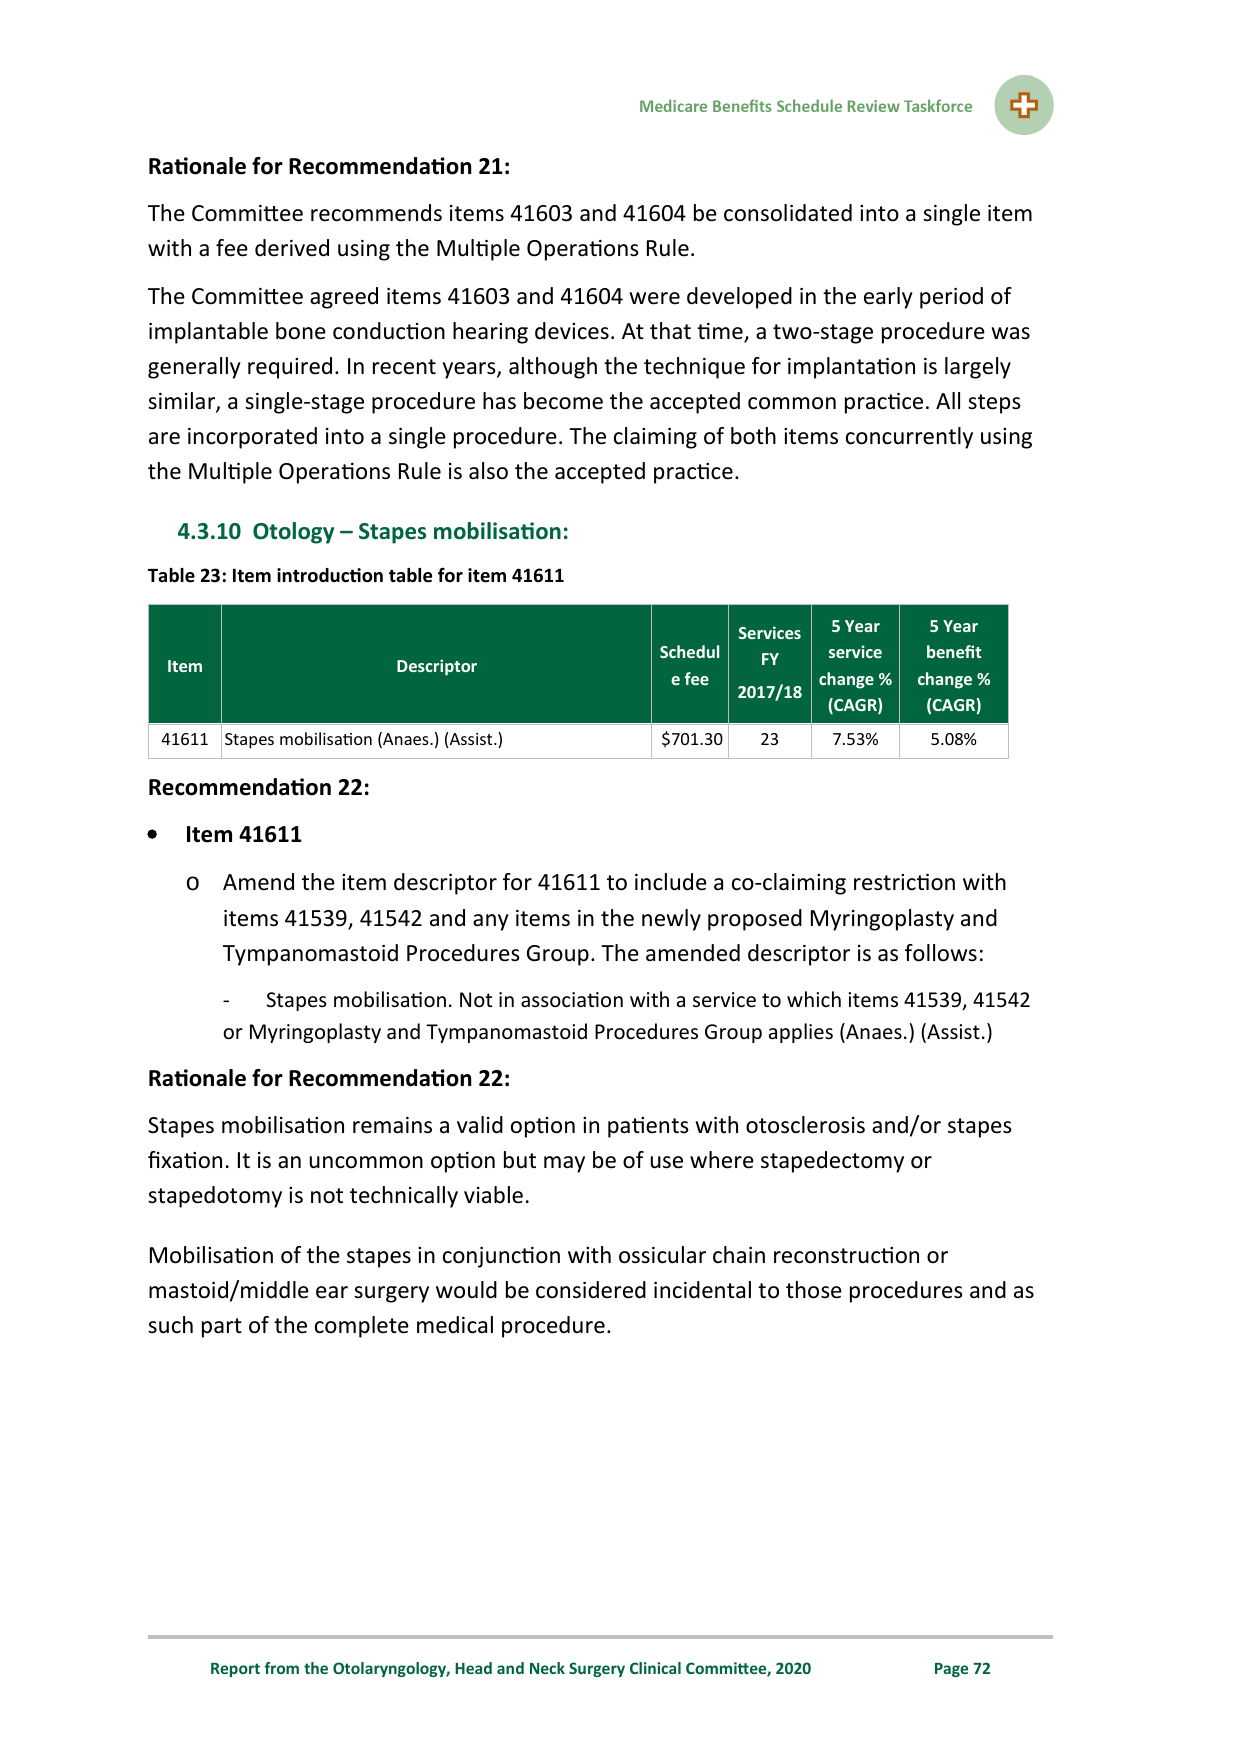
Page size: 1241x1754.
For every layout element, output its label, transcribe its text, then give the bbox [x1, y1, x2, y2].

text Mobilisation of the stapes in conjunction with ossicular chain reconstruction or mastoid/middle ear surgery would be considered incidental to those procedures and as such part of the complete medical procedure. [148, 1239, 1053, 1340]
table_cell Stapes mobilisation (Anaes.) (Assist.) [222, 725, 651, 758]
subtitle Otology – Stapes mobilisation: [177, 515, 1053, 546]
text Rationale for Recommendation 22: [148, 1062, 1009, 1092]
text Recommendation 22: [148, 771, 1009, 802]
text The Committee recommends items 41603 and 41604 be consolidated into a single item with a fee derived using the Multiple Operations Rule. [148, 197, 1053, 263]
table_header 5 Year service change % (CAGR) [812, 605, 899, 723]
table_cell 23 [729, 725, 811, 758]
picture [0, 15, 1241, 137]
table_cell 5.08% [900, 725, 1008, 758]
table_header 5 Year benefit change % (CAGR) [900, 605, 1008, 723]
table_header Services FY 2017/18 [729, 605, 811, 723]
list Amend the item descriptor for 41611 to include a co-claiming restriction with items 41539, 41542 and any items in the newly proposed Myringoplasty and Tympanomastoid Procedures Group. The amended descriptor is as follows: [185, 866, 1053, 968]
text Table 23: Item introduction table for item 41611 [148, 562, 1053, 588]
table_cell 7.53% [812, 725, 899, 758]
table_header Item [149, 605, 221, 723]
text - Stapes mobilisation. Not in association with a service to which items 41539, 41542 or Myringoplasty and Tympanomastoid Procedures Group applies (Anaes.) (Assist.) [223, 985, 1053, 1045]
table_cell $701.30 [652, 725, 728, 758]
text Stapes mobilisation remains a valid option in patients with otosclerosis and/or stapes fixation. It is an uncommon option but may be of use where stapedectomy or stapedotomy is not technically viable. [148, 1109, 1053, 1210]
table_header Schedule fee [652, 605, 728, 723]
table_header Descriptor [222, 605, 651, 723]
text The Committee agreed items 41603 and 41604 were developed in the early period of implantable bone conduction hearing devices. At that time, a two-stage procedure was generally required. In recent years, although the technique for implantation is largely similar, a single-stage procedure has become the accepted common practice. All steps are incorporated into a single procedure. The claiming of both items concurrently using the Multiple Operations Rule is also the accepted practice. [148, 280, 1053, 486]
list Item 41611 [148, 819, 1053, 849]
text Rationale for Recommendation 21: [148, 150, 1009, 181]
table_cell 41611 [149, 725, 221, 758]
